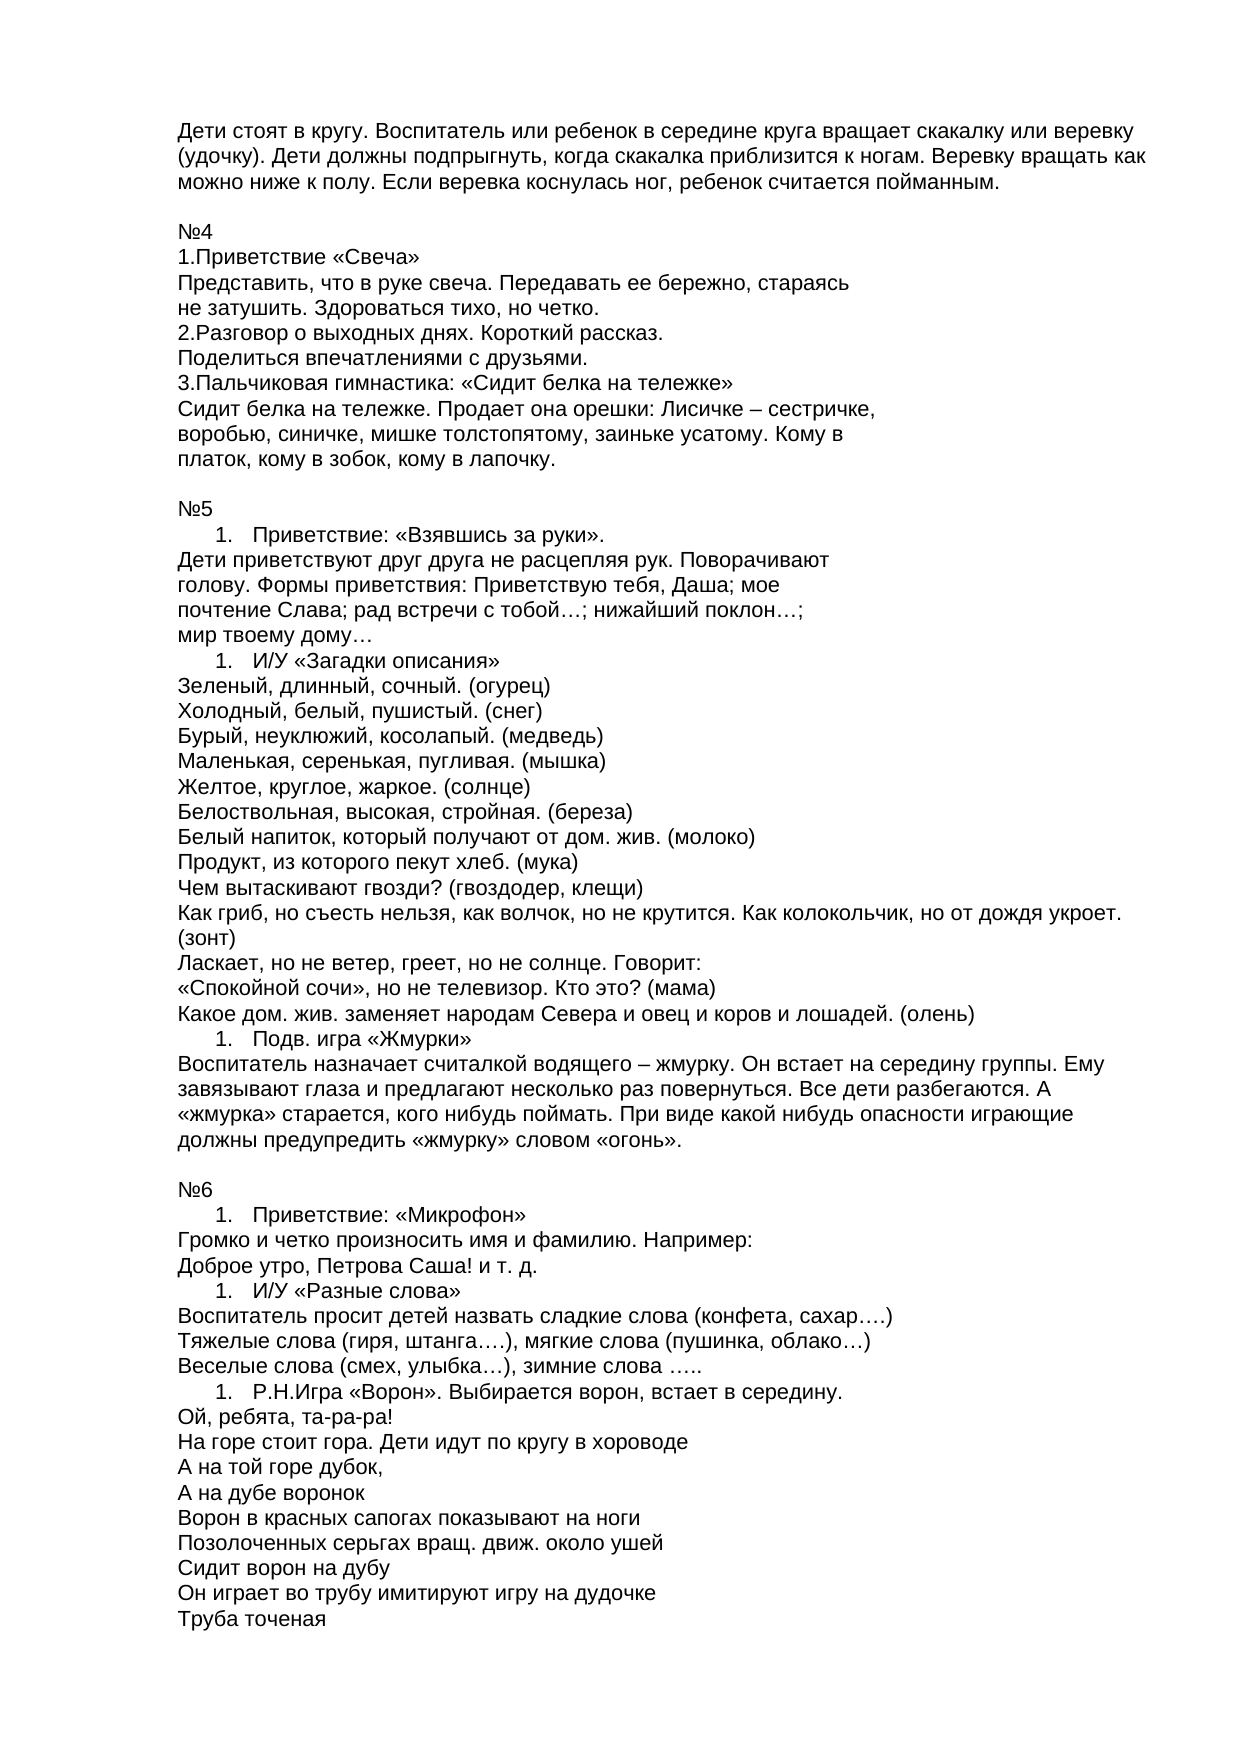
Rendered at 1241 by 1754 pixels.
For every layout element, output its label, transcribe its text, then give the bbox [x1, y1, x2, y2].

text Сидит белка на тележке. Продает она орешки: Лисичке – сестричке, [177, 395, 1152, 421]
text А на той горе дубок, [177, 1454, 1152, 1479]
text Громко и четко произносить имя и фамилию. Например: [177, 1227, 1152, 1252]
text Как гриб, но съесть нельзя, как волчок, но не крутится. Как колокольчик, но от дождя укроет. (зонт) [177, 899, 1152, 950]
text №4 [177, 219, 1152, 244]
text Ласкает, но не ветер, греет, но не солнце. Говорит: [177, 950, 1152, 975]
text Сидит ворон на дубу [177, 1555, 1152, 1580]
text Ой, ребята, та-ра-ра! [177, 1404, 1152, 1429]
text Позолоченных серьгах вращ. движ. около ушей [177, 1530, 1152, 1555]
text Холодный, белый, пушистый. (снег) [177, 698, 1152, 723]
text А на дубе воронок [177, 1479, 1152, 1504]
text Бурый, неуклюжий, косолапый. (медведь) [177, 723, 1152, 748]
text 2.Разговор о выходных днях. Короткий рассказ. [177, 320, 1152, 345]
text мир твоему дому… [177, 622, 1152, 647]
text Воспитатель просит детей назвать сладкие слова (конфета, сахар….) [177, 1303, 1152, 1328]
list Р.Н.Игра «Ворон». Выбирается ворон, встает в середину. [215, 1378, 1152, 1404]
text «Спокойной сочи», но не телевизор. Кто это? (мама) [177, 975, 1152, 1000]
text Какое дом. жив. заменяет народам Севера и овец и коров и лошадей. (олень) [177, 1000, 1152, 1026]
list Приветствие: «Микрофон» [215, 1202, 1152, 1227]
text На горе стоит гора. Дети идут по кругу в хороводе [177, 1429, 1152, 1454]
text Представить, что в руке свеча. Передавать ее бережно, стараясь [177, 269, 1152, 294]
text Чем вытаскивают гвозди? (гвоздодер, клещи) [177, 874, 1152, 899]
text Зеленый, длинный, сочный. (огурец) [177, 673, 1152, 698]
text Белый напиток, который получают от дом. жив. (молоко) [177, 824, 1152, 849]
text Он играет во трубу имитируют игру на дудочке [177, 1580, 1152, 1605]
text Маленькая, серенькая, пугливая. (мышка) [177, 748, 1152, 773]
text Дети приветствуют друг друга не расцепляя рук. Поворачивают [177, 547, 1152, 572]
text Белоствольная, высокая, стройная. (береза) [177, 799, 1152, 824]
text 3.Пальчиковая гимнастика: «Сидит белка на тележке» [177, 370, 1152, 395]
text не затушить. Здороваться тихо, но четко. [177, 294, 1152, 320]
text Доброе утро, Петрова Саша! и т. д. [177, 1252, 1152, 1278]
list И/У «Разные слова» [215, 1278, 1152, 1303]
text Веселые слова (смех, улыбка…), зимние слова ….. [177, 1353, 1152, 1378]
list Приветствие: «Взявшись за руки». [215, 521, 1152, 547]
list Подв. игра «Жмурки» [215, 1026, 1152, 1051]
text Поделиться впечатлениями с друзьями. [177, 345, 1152, 370]
text почтение Слава; рад встречи с тобой…; нижайший поклон…; [177, 597, 1152, 622]
text Ворон в красных сапогах показывают на ноги [177, 1504, 1152, 1530]
text платок, кому в зобок, кому в лапочку. [177, 446, 1152, 471]
text Тяжелые слова (гиря, штанга….), мягкие слова (пушинка, облако…) [177, 1328, 1152, 1353]
text №5 [177, 496, 1152, 521]
text Труба точеная [177, 1605, 1152, 1631]
text Продукт, из которого пекут хлеб. (мука) [177, 849, 1152, 874]
list И/У «Загадки описания» [215, 647, 1152, 673]
text Желтое, круглое, жаркое. (солнце) [177, 773, 1152, 799]
text Дети стоят в кругу. Воспитатель или ребенок в середине круга вращает скакалку или веревку (удочку). Дети должны подпрыгнуть, когда скакалка приблизится к ногам. Веревку вращать как можно ниже к полу. Если веревка коснулась ног, ребенок считается пойманным. [177, 118, 1152, 194]
text воробью, синичке, мишке толстопятому, заиньке усатому. Кому в [177, 421, 1152, 446]
text Воспитатель назначает считалкой водящего – жмурку. Он встает на середину группы. Ему завязывают глаза и предлагают несколько раз повернуться. Все дети разбегаются. А «жмурка» старается, кого нибудь поймать. При виде какой нибудь опасности играющие должны предупредить «жмурку» словом «огонь». [177, 1051, 1152, 1152]
text №6 [177, 1177, 1152, 1202]
text 1.Приветствие «Свеча» [177, 244, 1152, 269]
text голову. Формы приветствия: Приветствую тебя, Даша; мое [177, 572, 1152, 597]
